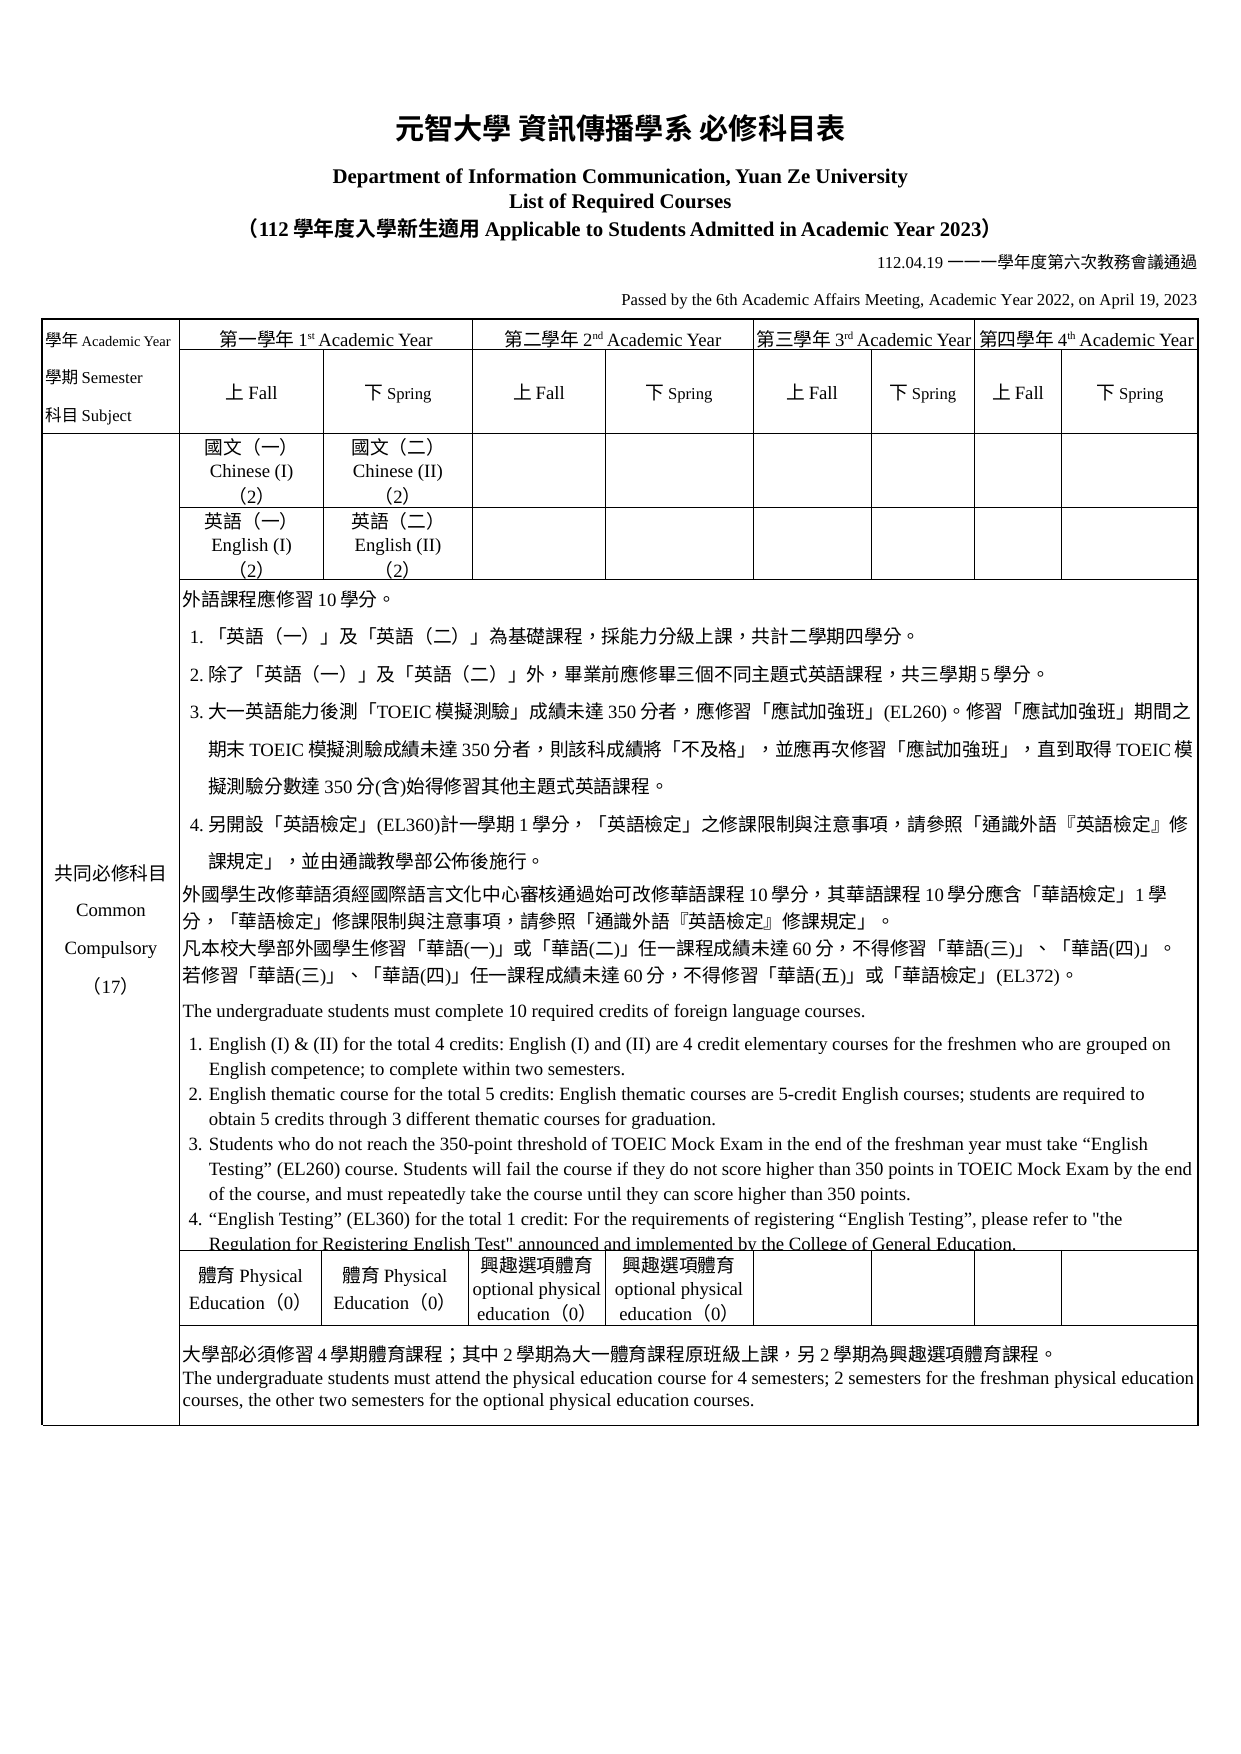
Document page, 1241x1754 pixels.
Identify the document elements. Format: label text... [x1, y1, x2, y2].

table_cell 上Fall [473, 350, 605, 432]
table_header 第二學年2nd Academic Year [473, 320, 753, 349]
table_cell [606, 434, 753, 506]
text List of Required Courses [75, 188, 1165, 213]
table_cell 英語（二） English (II) （2） [324, 508, 472, 579]
table_header 第一學年1st Academic Year [180, 320, 472, 349]
table_cell [754, 508, 871, 579]
table_cell [754, 434, 871, 506]
table_header 第四學年4th Academic Year [975, 320, 1197, 349]
table_cell 國文（一） Chinese (I) （2） [180, 434, 323, 506]
table_cell [975, 434, 1061, 506]
table_cell 下Spring [606, 350, 753, 432]
table_cell [473, 508, 605, 579]
table_cell [606, 508, 753, 579]
table_cell [872, 434, 974, 506]
table_cell 興趣選項體育optional physical education（0） [606, 1251, 753, 1325]
table_cell 上Fall [754, 350, 871, 432]
table_cell 國文（二） Chinese (II) （2） [324, 434, 472, 506]
table_cell [872, 508, 974, 579]
table_cell 大學部必須修習4學期體育課程；其中2學期為大一體育課程原班級上課，另2學期為興趣選項體育課程。 The undergraduate students must attend the physical education course for 4 semesters; 2 semesters for the freshman physical education courses, the other two semesters for the optional physical education courses. [180, 1326, 1197, 1425]
table_header 第三學年3rd Academic Year [754, 320, 974, 349]
text 112.04.19 一一一學年度第六次教務會議通過 [123, 243, 1197, 280]
text Department of Information Communication, Yuan Ze University [75, 164, 1165, 188]
table_cell [975, 1251, 1061, 1325]
table_cell [1062, 508, 1197, 579]
table_cell [975, 508, 1061, 579]
table_cell 外語課程應修習10學分。 「英語（一）」及「英語（二）」為基礎課程，採能力分級上課，共計二學期四學分。 除了「英語（一）」及「英語（二）」外，畢業前應修畢三個不同主題式英語課程，共三學期5學分。 大一英語能力後測「TOEIC模擬測驗」成績未達350分者，應修習「應試加強班」(EL260)。修習「應試加強班」期間之期末TOEIC模擬測驗成績未達350分者，則該科成績將「不及格」，並應再次修習「應試加強班」，直到取得TOEIC模擬測驗分數達350分(含)始得修習其他主題式英語課程。 另開設「英語檢定」(EL360)計一學期1學分，「英語檢定」之修課限制與注意事項，請參照「通識外語『英語檢定』修課規定」，並由通識教學部公佈後施行。 外國學生改修華語須經國際語言文化中心審核通過始可改修華語課程10學分，其華語課程10學分應含「華語檢定」1學分，「華語檢定」修課限制與注意事項，請參照「通識外語『英語檢定』修課規定」。 凡本校大學部外國學生修習「華語(一)」或「華語(二)」任一課程成績未達60分，不得修習「華語(三)」、「華語(四)」。若修習「華語(三)」、「華語(四)」任一課程成績未達60分，不得修習「華語(五)」或「華語檢定」(EL372)。 The undergraduate students must complete 10 required credits of foreign language courses. English (I) & (II) for the total 4 credits: English (I) and (II) are 4 credit elementary courses for the freshmen who are grouped on English competence; to complete within two semesters. English thematic course for the total 5 credits: English thematic courses are 5-credit English courses; students are required to obtain 5 credits through 3 different thematic courses for graduation. Students who do not reach the 350-point threshold of TOEIC Mock Exam in the end of the freshman year must take “English Testing” (EL260) course. Students will fail the course if they do not score higher than 350 points in TOEIC Mock Exam by the end of the course, and must repeatedly take the course until they can score higher than 350 points. “English Testing” (EL360) for the total 1 credit: For the requirements of registering “English Testing”, please refer to "the Regulation for Registering English Test" announced and implemented by the College of General Education. Foreign students need approval by ILCC for taking 10 credits of Mandarin Chinese courses as alternative courses of English. The undergraduate foreign students must pass Mandarin Chinese (I) and (II) before taking Mandarin Chinese (III) and (IV). Students must pass Mandarin Chinese (III) and (IV) before taking Mandarin Chinese (V) and Chinese Proficiency Test (EL372). 英語檢定English Testing（1）、經典選讀A Guide to Classics (2)、服務學習Service Learning（1） [180, 580, 1197, 1250]
table_cell 共同必修科目Common Compulsory （17） [43, 434, 179, 1425]
table_cell 體育Physical Education（0） [322, 1251, 468, 1325]
table_header 學年Academic Year 學期Semester 科目Subject [43, 320, 179, 432]
table_cell 上Fall [180, 350, 323, 432]
table_cell 下Spring [324, 350, 472, 432]
table_cell 英語（一） English (I) （2） [180, 508, 323, 579]
text 元智大學 資訊傳播學系 必修科目表 [75, 89, 1165, 164]
table_cell [473, 434, 605, 506]
table_cell [872, 1251, 974, 1325]
table_cell 下Spring [872, 350, 974, 432]
table_cell 上Fall [975, 350, 1061, 432]
table_cell 興趣選項體育optional physical education（0） [469, 1251, 605, 1325]
table_cell [1062, 1251, 1197, 1325]
table_cell 體育Physical Education（0） [180, 1251, 321, 1325]
table_cell [754, 1251, 871, 1325]
text Passed by the 6th Academic Affairs Meeting, Academic Year 2022, on April 19, 2023 [75, 280, 1197, 318]
table_cell 下Spring [1062, 350, 1197, 432]
table_cell [1062, 434, 1197, 506]
text （112學年度入學新生適用Applicable to Students Admitted in Academic Year 2023） [75, 213, 1165, 243]
